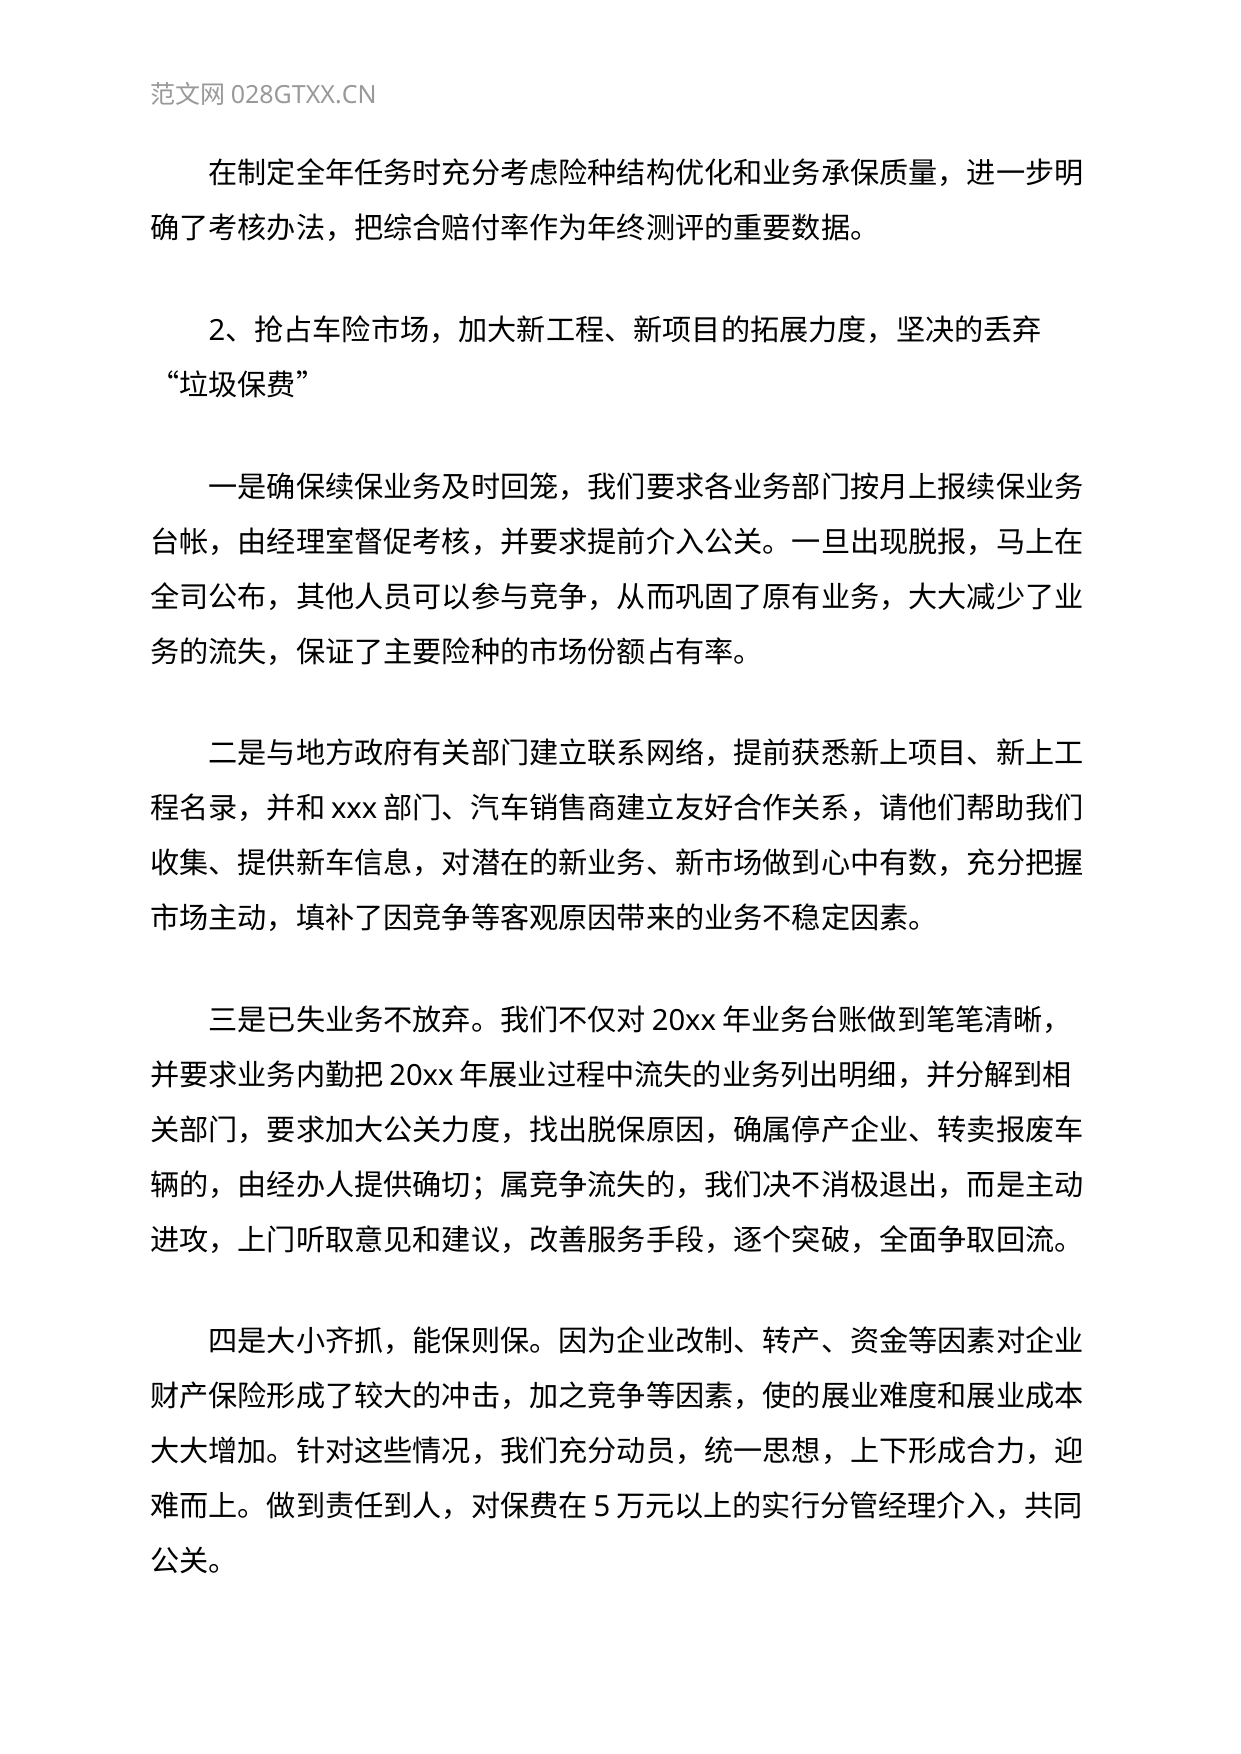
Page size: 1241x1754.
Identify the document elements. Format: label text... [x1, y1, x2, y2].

text 四是大小齐抓，能保则保。因为企业改制、转产、资金等因素对企业财产保险形成了较大的冲击，加之竞争等因素，使的展业难度和展业成本大大增加。针对这些情况，我们充分动员，统一思想，上下形成合力，迎难而上。做到责任到人，对保费在5万元以上的实行分管经理介入，共同公关。 [150, 1318, 1090, 1580]
text 一是确保续保业务及时回笼，我们要求各业务部门按月上报续保业务台帐，由经理室督促考核，并要求提前介入公关。一旦出现脱报，马上在全司公布，其他人员可以参与竞争，从而巩固了原有业务，大大减少了业务的流失，保证了主要险种的市场份额占有率。 [150, 463, 1090, 670]
text 在制定全年任务时充分考虑险种结构优化和业务承保质量，进一步明确了考核办法，把综合赔付率作为年终测评的重要数据。 [150, 150, 1090, 247]
text 二是与地方政府有关部门建立联系网络，提前获悉新上项目、新上工程名录，并和xxx部门、汽车销售商建立友好合作关系，请他们帮助我们收集、提供新车信息，对潜在的新业务、新市场做到心中有数，充分把握市场主动，填补了因竞争等客观原因带来的业务不稳定因素。 [150, 730, 1090, 937]
text 三是已失业务不放弃。我们不仅对20xx年业务台账做到笔笔清晰，并要求业务内勤把20xx年展业过程中流失的业务列出明细，并分解到相关部门，要求加大公关力度，找出脱保原因，确属停产企业、转卖报废车辆的，由经办人提供确切；属竞争流失的，我们决不消极退出，而是主动进攻，上门听取意见和建议，改善服务手段，逐个突破，全面争取回流。 [150, 996, 1090, 1258]
text 2、抢占车险市场，加大新工程、新项目的拓展力度，坚决的丢弃“垃圾保费” [150, 307, 1090, 404]
